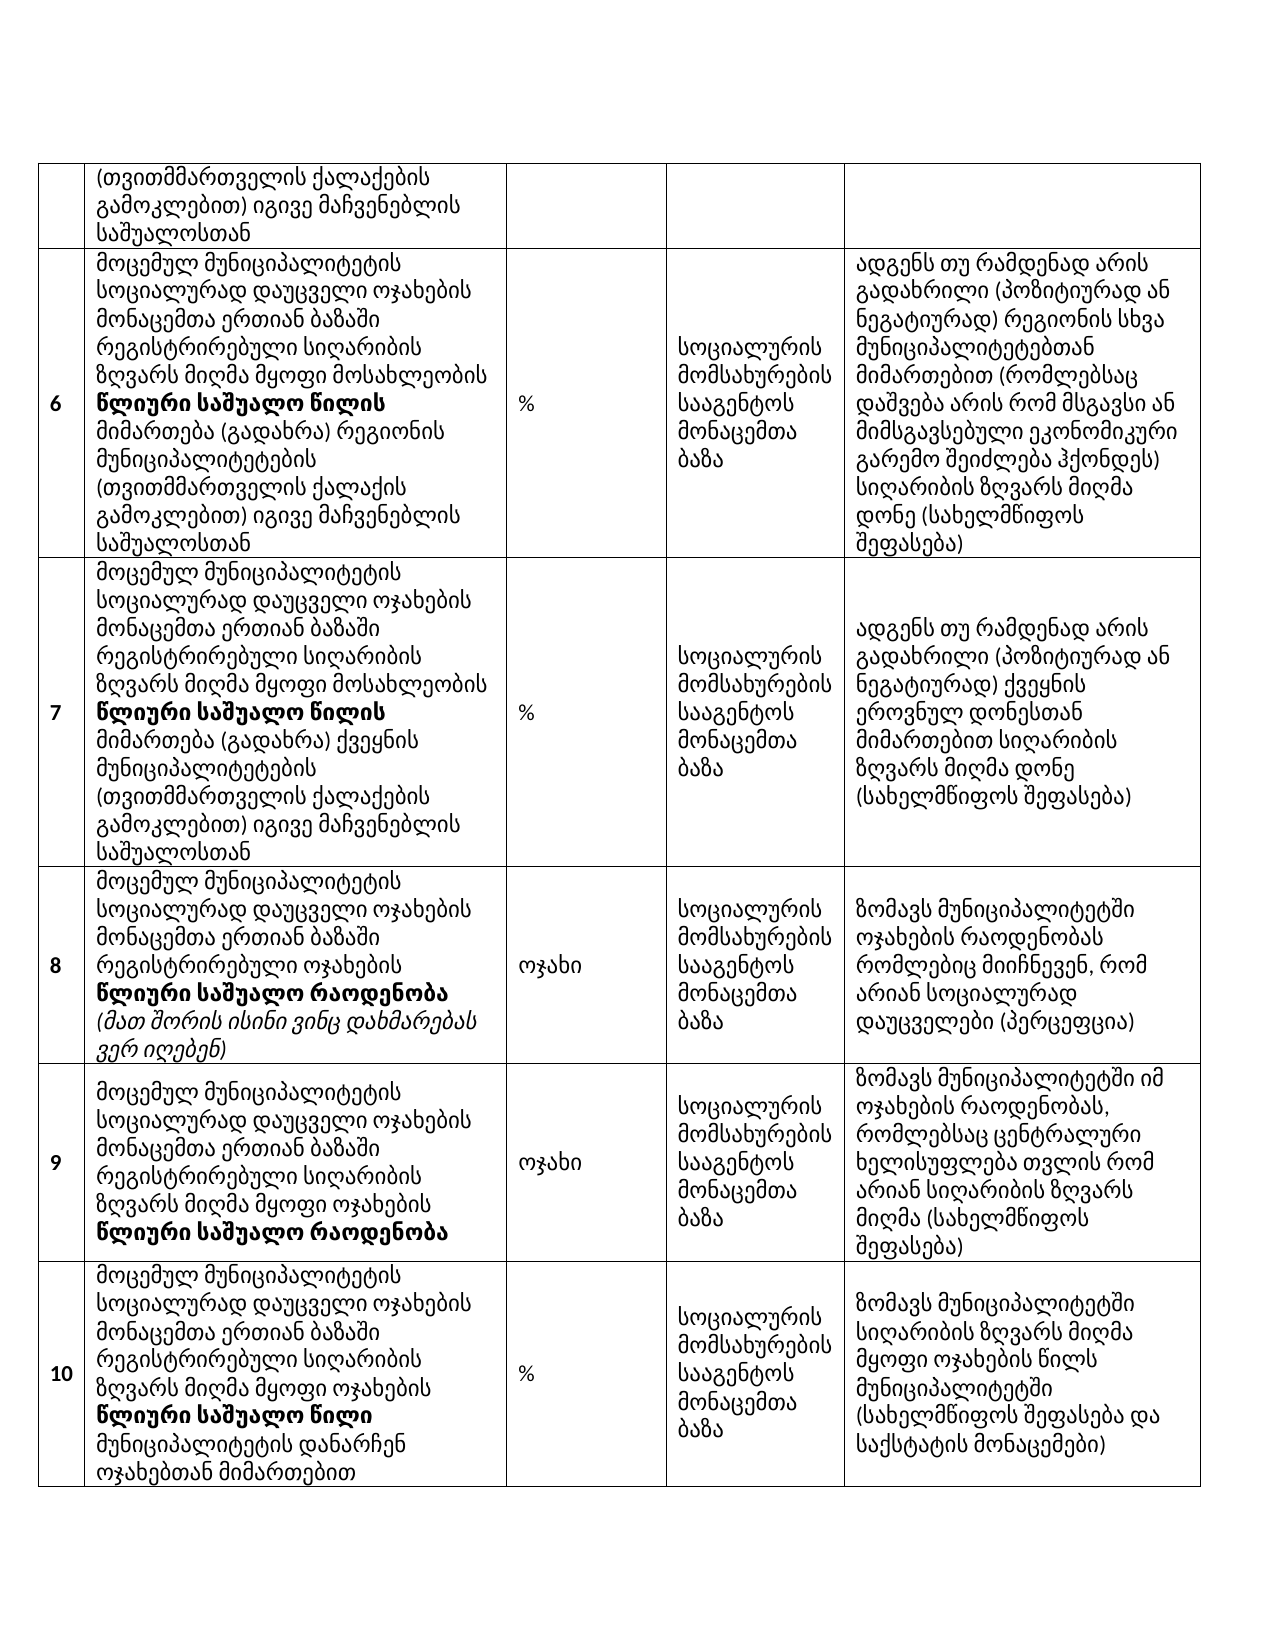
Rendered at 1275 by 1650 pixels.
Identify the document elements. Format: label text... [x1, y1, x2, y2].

table_cell ზომავს მუნიციპალიტეტში იმ ოჯახების რაოდენობას, რომლებსაც ცენტრალური ხელისუფლება თვლის რომ არიან სიღარიბის ზღვარს მიღმა (სახელმწიფოს შეფასება) [845, 1064, 1200, 1261]
table_cell % [507, 1262, 666, 1486]
table_cell ოჯახი [507, 867, 666, 1063]
table_cell 5 [39, 164, 84, 248]
table_cell 7 [39, 558, 84, 866]
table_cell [845, 164, 1200, 248]
table_cell მოცემულ მუნიციპალიტეტის სოციალურად დაუცველი ოჯახების მონაცემთა ერთიან ბაზაში რეგისტრირებული ოჯახების წლიური საშუალო რაოდენობა (მათ შორის ისინი ვინც დახმარებას ვერ იღებენ) [85, 867, 506, 1063]
table_cell 10 [39, 1262, 84, 1486]
table_cell ადგენს თუ რამდენად არის გადახრილი (პოზიტიურად ან ნეგატიურად) რეგიონის სხვა მუნიციპალიტეტებთან მიმართებით (რომლებსაც დაშვება არის რომ მსგავსი ან მიმსგავსებული ეკონომიკური გარემო შეიძლება ჰქონდეს) სიღარიბის ზღვარს მიღმა დონე (სახელმწიფოს შეფასება) [845, 249, 1200, 557]
table_cell მოცემულ მუნიციპალიტეტის სოციალურად დაუცველი ოჯახების მონაცემთა ერთიან ბაზაში რეგისტრირებული სიღარიბის ზღვარს მიღმა მყოფი მოსახლეობის წლიური საშუალო წილის მიმართება (გადახრა) რეგიონის მუნიციპალიტეტების (თვითმმართველის ქალაქის გამოკლებით) იგივე მაჩვენებლის საშუალოსთან [85, 249, 506, 557]
table_cell % [507, 164, 666, 248]
table_cell % [507, 249, 666, 557]
table_cell სოციალურის მომსახურების სააგენტოს მონაცემთა ბაზა [667, 1064, 844, 1261]
table_cell 9 [39, 1064, 84, 1261]
table_cell მოცემულ მუნიციპალიტეტის სოციალურად დაუცველი ოჯახების მონაცემთა ერთიან ბაზაში რეგისტრირებული სიღარიბის ზღვარს მიღმა მყოფი ოჯახების წლიური საშუალო რაოდენობა [85, 1064, 506, 1261]
table_cell მოცემულ მუნიციპალიტეტის სოციალურად დაუცველი ოჯახების მონაცემთა ერთიან ბაზაში რეგისტრირებული სიღარიბის ზღვარს მიღმა მყოფი ოჯახების წლიური საშუალო წილი მუნიციპალიტეტის დანარჩენ ოჯახებთან მიმართებით [85, 1262, 506, 1486]
table_cell ზომავს მუნიციპალიტეტში სიღარიბის ზღვარს მიღმა მყოფი ოჯახების წილს მუნიციპალიტეტში (სახელმწიფოს შეფასება და საქსტატის მონაცემები) [845, 1262, 1200, 1486]
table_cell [667, 164, 844, 248]
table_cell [85, 164, 506, 248]
table_cell სოციალურის მომსახურების სააგენტოს მონაცემთა ბაზა [667, 1262, 844, 1486]
table_cell 8 [39, 867, 84, 1063]
table_cell მოცემულ მუნიციპალიტეტის სოციალურად დაუცველი ოჯახების მონაცემთა ერთიან ბაზაში რეგისტრირებული სიღარიბის ზღვარს მიღმა მყოფი მოსახლეობის წლიური საშუალო წილის მიმართება (გადახრა) ქვეყნის მუნიციპალიტეტების (თვითმმართველის ქალაქების გამოკლებით) იგივე მაჩვენებლის საშუალოსთან [85, 558, 506, 866]
table_cell სოციალურის მომსახურების სააგენტოს მონაცემთა ბაზა [667, 558, 844, 866]
table_cell სოციალურის მომსახურების სააგენტოს მონაცემთა ბაზა [667, 867, 844, 1063]
table_cell სოციალურის მომსახურების სააგენტოს მონაცემთა ბაზა [667, 249, 844, 557]
table_cell 6 [39, 249, 84, 557]
table_cell ადგენს თუ რამდენად არის გადახრილი (პოზიტიურად ან ნეგატიურად) ქვეყნის ეროვნულ დონესთან მიმართებით სიღარიბის ზღვარს მიღმა დონე (სახელმწიფოს შეფასება) [845, 558, 1200, 866]
table_cell ზომავს მუნიციპალიტეტში ოჯახების რაოდენობას რომლებიც მიიჩნევენ, რომ არიან სოციალურად დაუცველები (პერცეფცია) [845, 867, 1200, 1063]
table_cell ოჯახი [507, 1064, 666, 1261]
table_cell % [507, 558, 666, 866]
